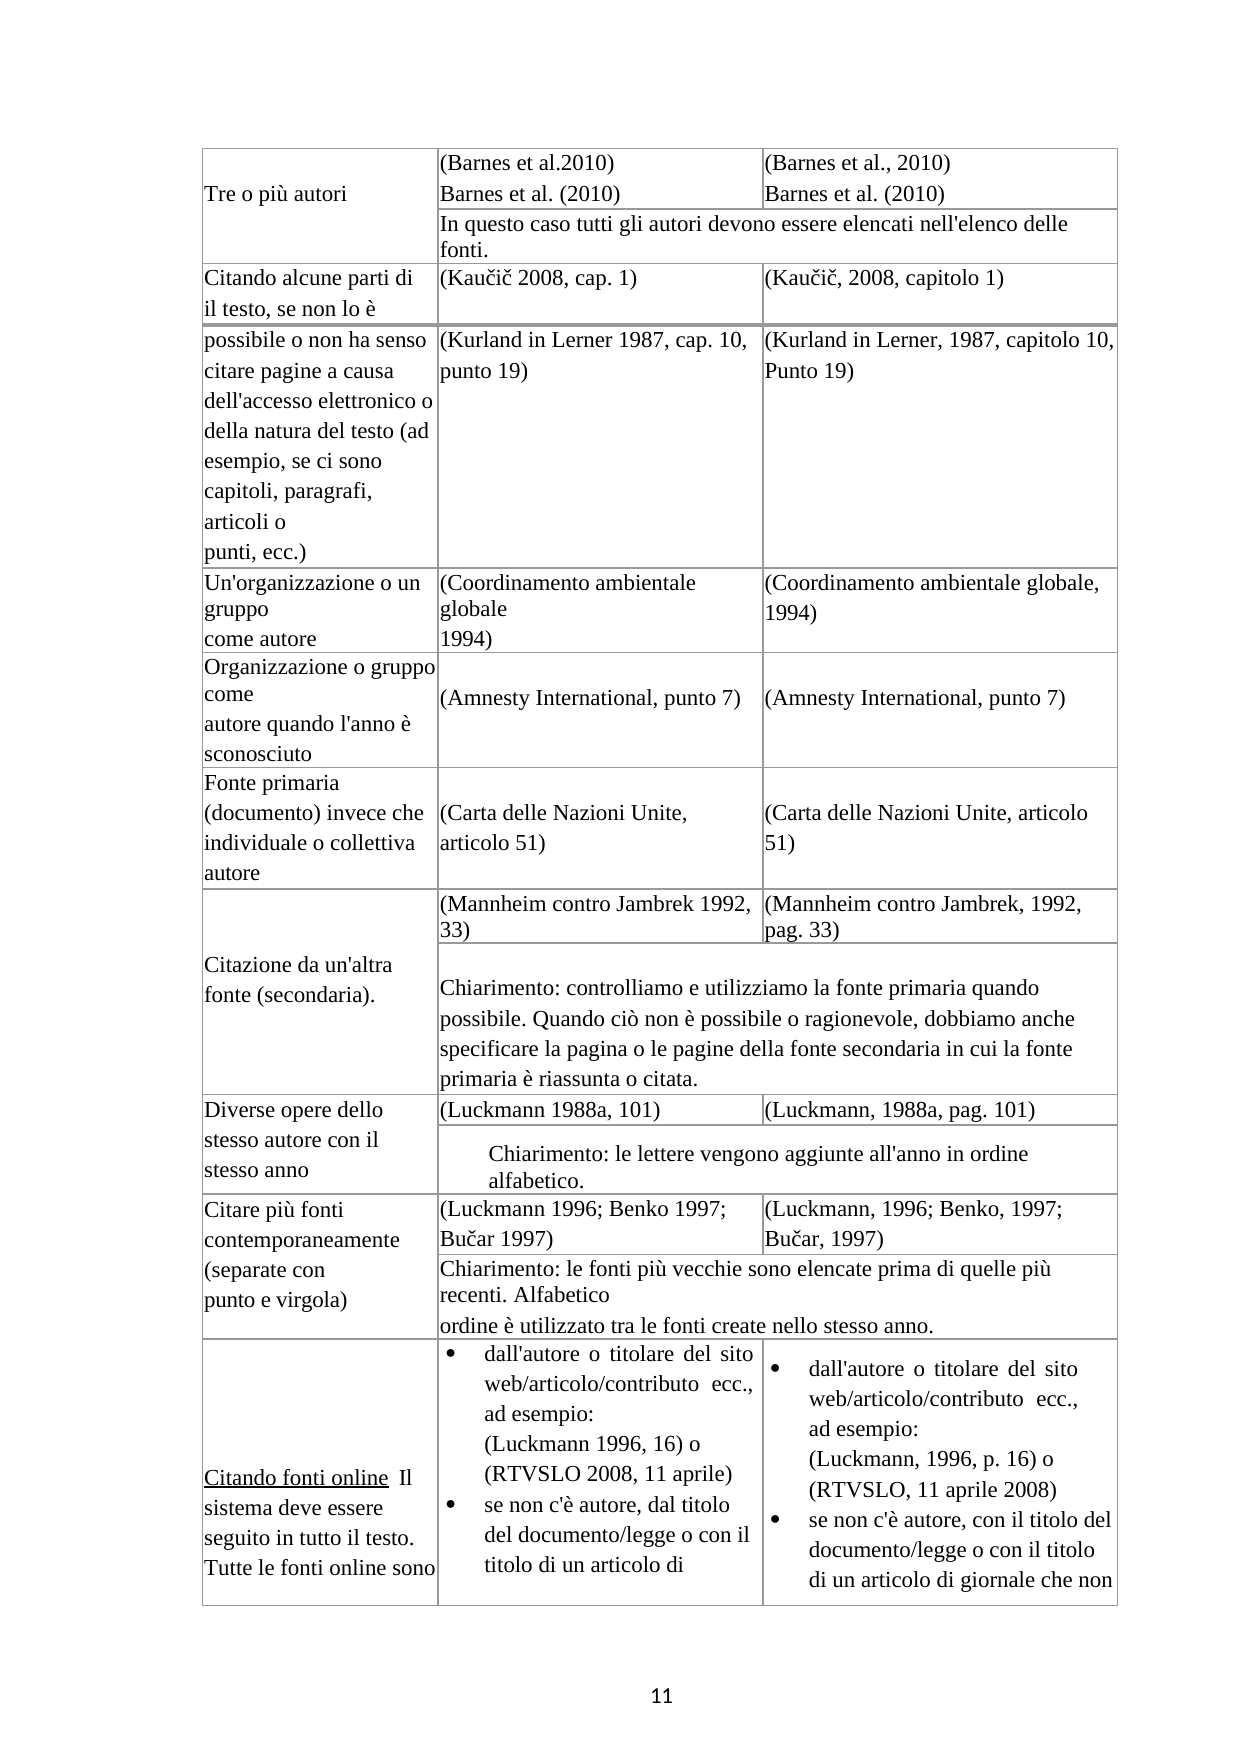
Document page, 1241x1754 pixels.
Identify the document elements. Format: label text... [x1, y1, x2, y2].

table_cell Diverse opere dello stesso autore con il stesso anno [203, 1095, 437, 1193]
table_cell Tre o più autori [203, 149, 437, 263]
table_cell Citare più fonti contemporaneamente (separate con punto e virgola) [203, 1195, 437, 1338]
table_header (Kurland in Lerner, 1987, capitolo 10, Punto 19) [764, 327, 1117, 567]
table_cell (Coordinamento ambientale globale 1994) [439, 569, 762, 652]
table_cell Fonte primaria (documento) invece che individuale o collettiva autore [203, 768, 437, 888]
table_header possibile o non ha senso citare pagine a causa dell'accesso elettronico o della natura del testo (ad esempio, se ci sono capitoli, paragrafi, articoli o punti, ecc.) [203, 327, 437, 567]
table_cell Citando alcune parti di il testo, se non lo è [203, 264, 437, 323]
table_cell Chiarimento: le lettere vengono aggiunte all'anno in ordine alfabetico. [439, 1126, 1117, 1193]
table_cell (Carta delle Nazioni Unite, articolo 51) [439, 768, 762, 888]
table_cell (Mannheim contro Jambrek, 1992, pag. 33) [764, 890, 1117, 942]
table_cell (Amnesty International, punto 7) [439, 653, 762, 767]
table_cell (Kaučič 2008, cap. 1) [439, 264, 762, 323]
table_cell (Mannheim contro Jambrek 1992, 33) [439, 890, 762, 942]
table_cell (Barnes et al., 2010) Barnes et al. (2010) [764, 149, 1117, 208]
table_cell (Luckmann 1996; Benko 1997; Bučar 1997) [439, 1195, 762, 1254]
table_cell Organizzazione o gruppo come autore quando l'anno è sconosciuto [203, 653, 437, 767]
table_cell (Coordinamento ambientale globale, 1994) [764, 569, 1117, 652]
table_cell Un'organizzazione o un gruppo come autore [203, 569, 437, 652]
table_cell Chiarimento: le fonti più vecchie sono elencate prima di quelle più recenti. Alfabetico ordine è utilizzato tra le fonti create nello stesso anno. [439, 1255, 1117, 1338]
table_cell (Luckmann, 1988a, pag. 101) [764, 1095, 1117, 1124]
table_cell Chiarimento: controlliamo e utilizziamo la fonte primaria quando possibile. Quando ciò non è possibile o ragionevole, dobbiamo anche specificare la pagina o le pagine della fonte secondaria in cui la fonte primaria è riassunta o citata. [439, 944, 1117, 1094]
table_cell (Luckmann 1988a, 101) [439, 1095, 762, 1124]
table_cell In questo caso tutti gli autori devono essere elencati nell'elenco delle fonti. [439, 210, 1117, 263]
table_cell (Amnesty International, punto 7) [764, 653, 1117, 767]
table_header (Kurland in Lerner 1987, cap. 10, punto 19) [439, 327, 762, 567]
table_cell Citazione da un'altra fonte (secondaria). [203, 890, 437, 1094]
table_cell (Barnes et al.2010) Barnes et al. (2010) [439, 149, 762, 208]
table_cell (Carta delle Nazioni Unite, articolo 51) [764, 768, 1117, 888]
table_cell (Luckmann, 1996; Benko, 1997; Bučar, 1997) [764, 1195, 1117, 1254]
table_cell (Kaučič, 2008, capitolo 1) [764, 264, 1117, 323]
